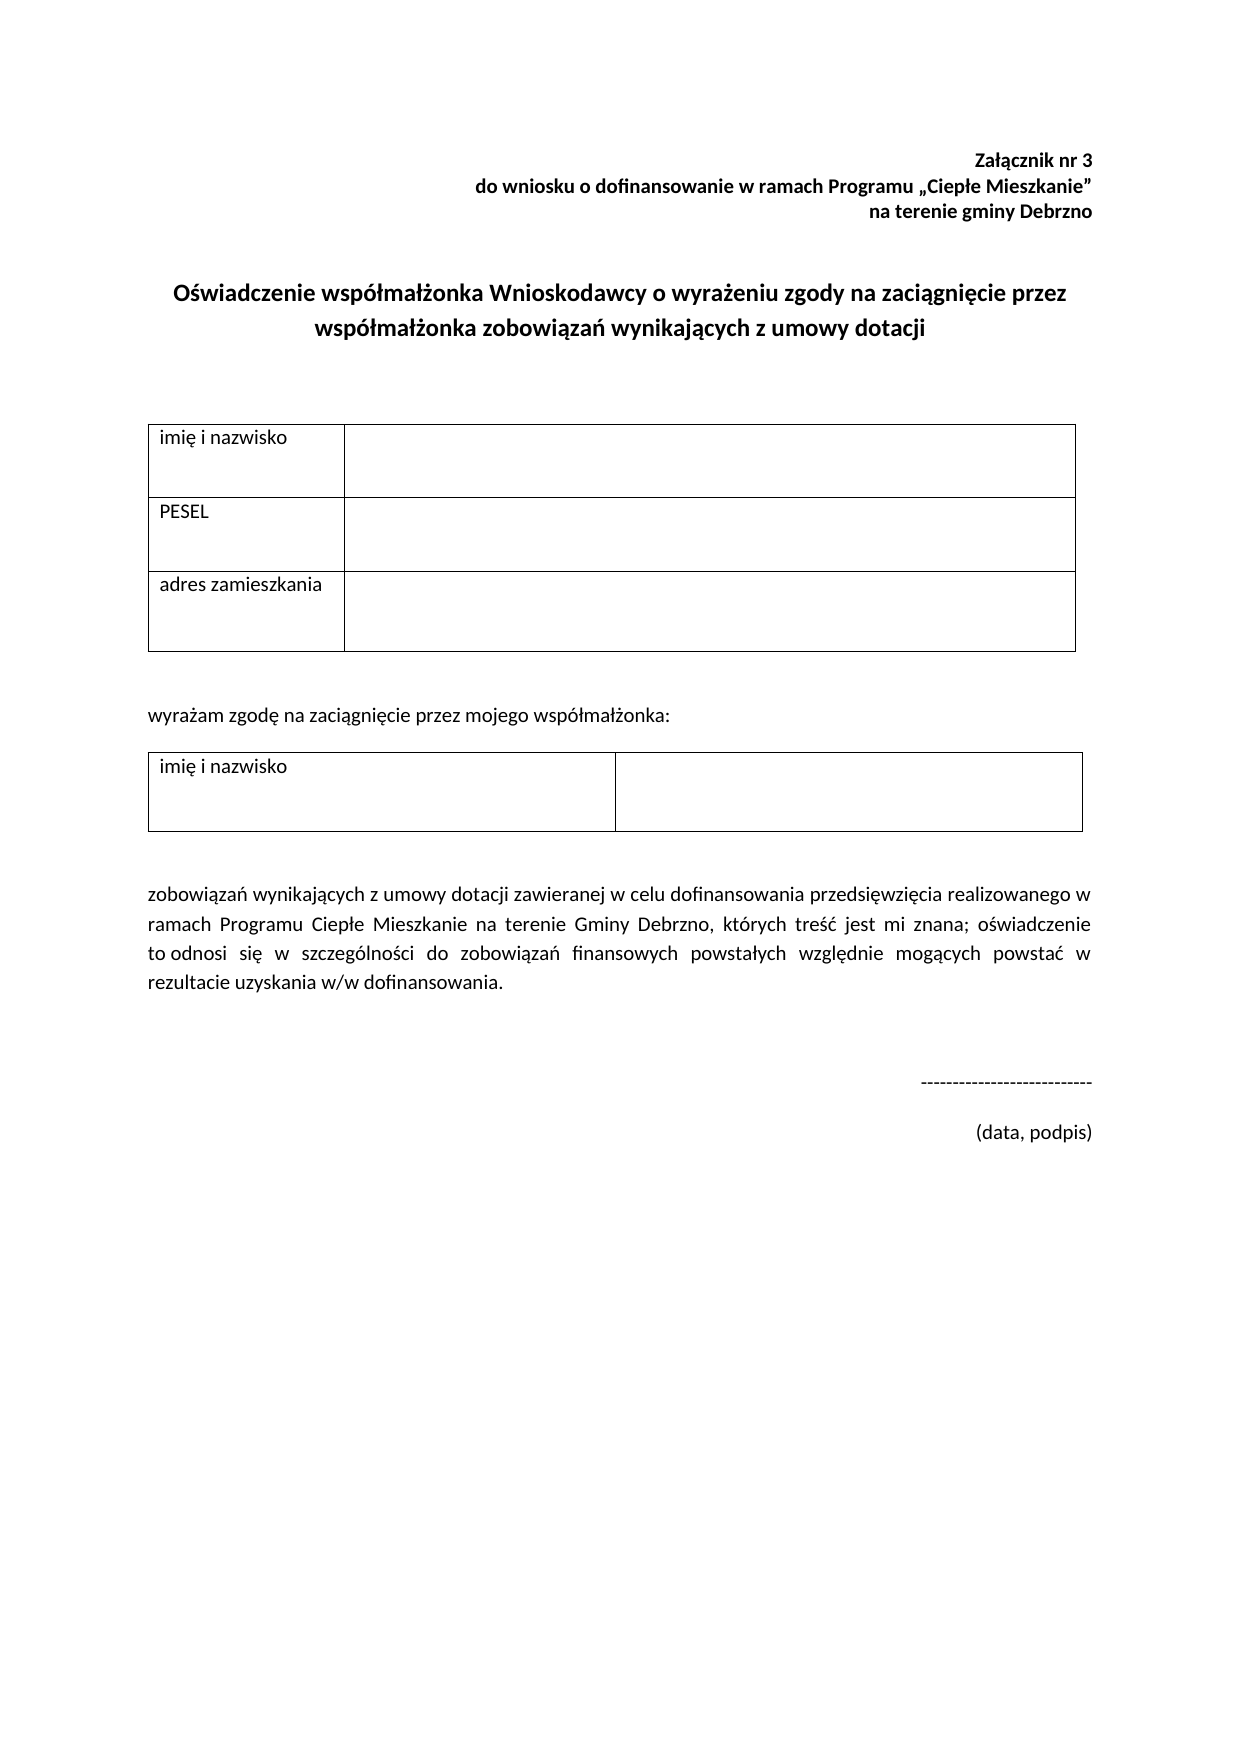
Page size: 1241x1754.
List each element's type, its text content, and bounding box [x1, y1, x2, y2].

text na terenie gminy Debrzno [148, 198, 1093, 224]
table_cell [345, 572, 1075, 651]
text zobowiązań wynikających z umowy dotacji zawieranej w celu dofinansowania przedsięwzięcia realizowanego w ramach Programu Ciepłe Mieszkanie na terenie Gminy Debrzno, których treść jest mi znana; oświadczenie to odnosi się w szczególności do zobowiązań finansowych powstałych względnie mogących powstać w rezultacie uzyskania w/w dofinansowania. [148, 882, 1093, 994]
text (data, podpis) [148, 1119, 1093, 1144]
table_header [345, 425, 1075, 497]
table_cell [345, 498, 1075, 571]
text --------------------------- [148, 1069, 1093, 1094]
table_cell adres zamieszkania [149, 572, 344, 651]
text wyrażam zgodę na zaciągnięcie przez mojego współmałżonka: [148, 702, 1093, 728]
table_header [616, 753, 1082, 831]
text Oświadczenie współmałżonka Wnioskodawcy o wyrażeniu zgody na zaciągnięcie przez współmałżonka zobowiązań wynikających z umowy dotacji [148, 277, 1093, 342]
table_cell PESEL [149, 498, 344, 571]
table_header imię i nazwisko [149, 425, 344, 497]
text do wniosku o dofinansowanie w ramach Programu „Ciepłe Mieszkanie” [148, 173, 1093, 198]
table_header imię i nazwisko [149, 753, 615, 831]
text Załącznik nr 3 [148, 148, 1093, 173]
